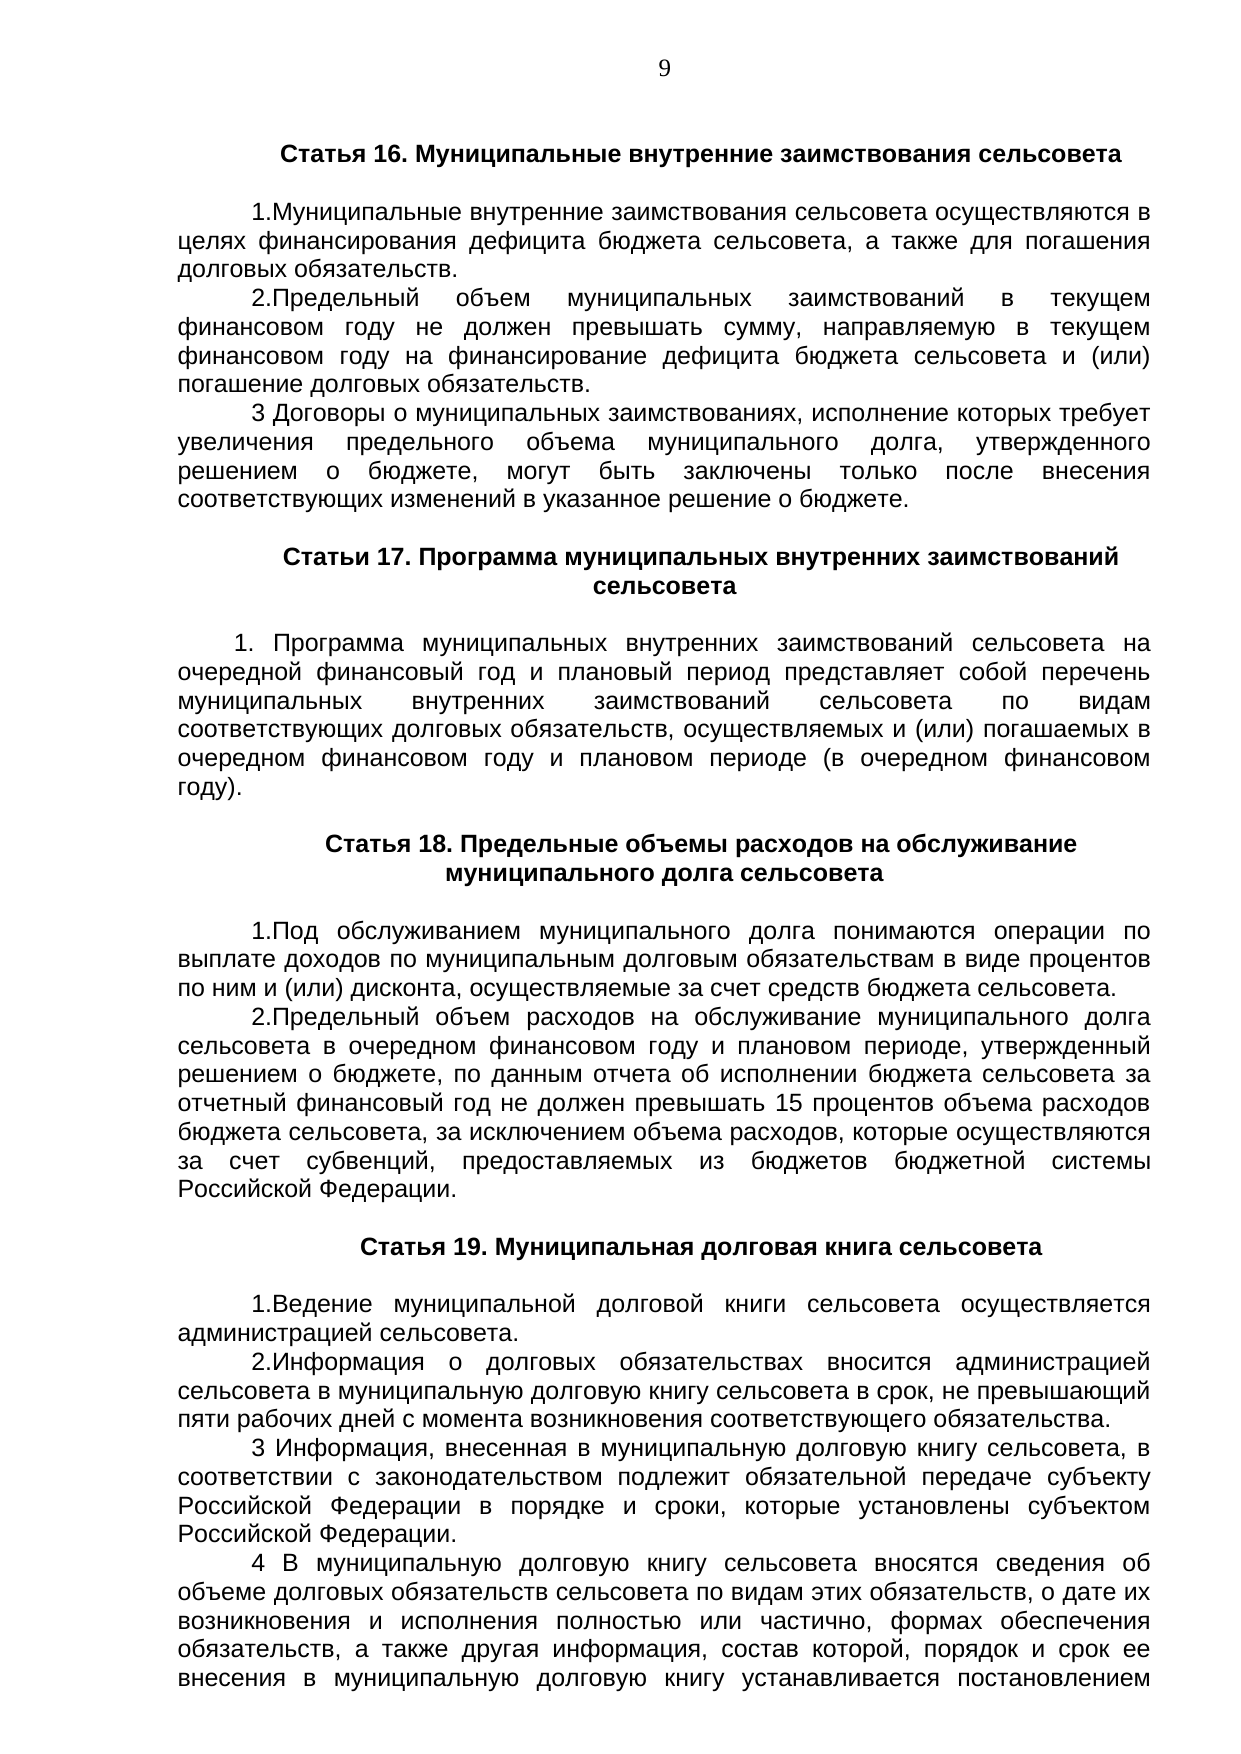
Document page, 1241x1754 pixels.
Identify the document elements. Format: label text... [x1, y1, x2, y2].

text 2.Предельный объем расходов на обслуживание муниципального долга сельсовета в очередном финансовом году и плановом периоде, утвержденный решением о бюджете, по данным отчета об исполнении бюджета сельсовета за отчетный финансовый год не должен превышать 15 процентов объема расходов бюджета сельсовета, за исключением объема расходов, которые осуществляются за счет субвенций, предоставляемых из бюджетов бюджетной системы Российской Федерации. [177, 1002, 1152, 1203]
text Статьи 17. Программа муниципальных внутренних заимствований сельсовета [177, 542, 1152, 599]
text 1. Программа муниципальных внутренних заимствований сельсовета на очередной финансовый год и плановый период представляет собой перечень муниципальных внутренних заимствований сельсовета по видам соответствующих долговых обязательств, осуществляемых и (или) погашаемых в очередном финансовом году и плановом периоде (в очередном финансовом году). [177, 628, 1152, 801]
text 3 Информация, внесенная в муниципальную долговую книгу сельсовета, в соответствии с законодательством подлежит обязательной передаче субъекту Российской Федерации в порядке и сроки, которые установлены субъектом Российской Федерации. [177, 1433, 1152, 1548]
text 3 Договоры о муниципальных заимствованиях, исполнение которых требует увеличения предельного объема муниципального долга, утвержденного решением о бюджете, могут быть заключены только после внесения соответствующих изменений в указанное решение о бюджете. [177, 398, 1152, 513]
text 2.Предельный объем муниципальных заимствований в текущем финансовом году не должен превышать сумму, направляемую в текущем финансовом году на финансирование дефицита бюджета сельсовета и (или) погашение долговых обязательств. [177, 283, 1152, 398]
text Статья 19. Муниципальная долговая книга сельсовета [177, 1232, 1152, 1261]
text Статья 18. Предельные объемы расходов на обслуживание муниципального долга сельсовета [177, 829, 1152, 887]
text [177, 1548, 1152, 1692]
text 1.Муниципальные внутренние заимствования сельсовета осуществляются в целях финансирования дефицита бюджета сельсовета, а также для погашения долговых обязательств. [177, 197, 1152, 283]
text Статья 16. Муниципальные внутренние заимствования сельсовета [177, 139, 1152, 168]
text 1.Под обслуживанием муниципального долга понимаются операции по выплате доходов по муниципальным долговым обязательствам в виде процентов по ним и (или) дисконта, осуществляемые за счет средств бюджета сельсовета. [177, 916, 1152, 1002]
text 2.Информация о долговых обязательствах вносится администрацией сельсовета в муниципальную долговую книгу сельсовета в срок, не превышающий пяти рабочих дней с момента возникновения соответствующего обязательства. [177, 1347, 1152, 1433]
text 1.Ведение муниципальной долговой книги сельсовета осуществляется администрацией сельсовета. [177, 1289, 1152, 1347]
